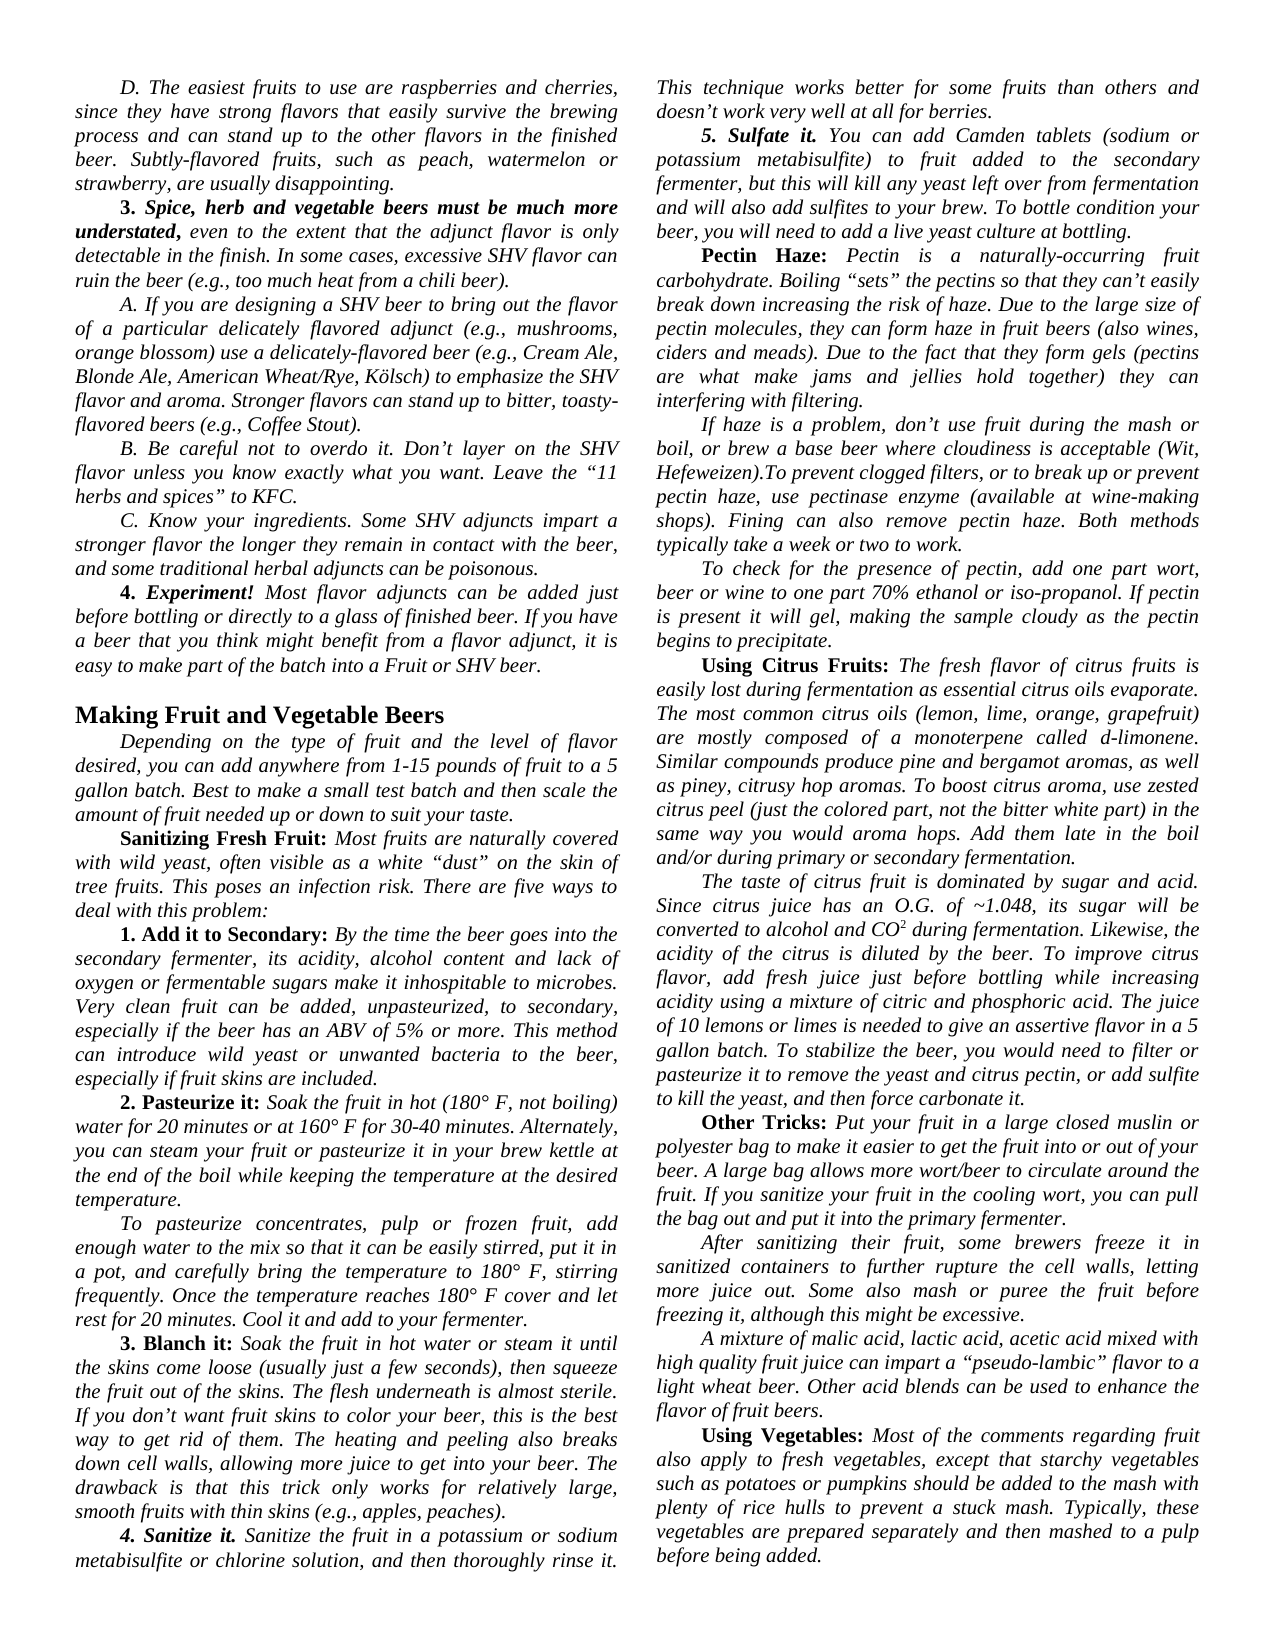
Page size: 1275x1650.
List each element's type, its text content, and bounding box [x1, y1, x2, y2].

text The taste of citrus fruit is dominated by sugar and acid. Since citrus juice has an O.G. of ~1.048, its sugar will be converted to alcohol and CO2 during fermentation. Likewise, the acidity of the citrus is diluted by the beer. To improve citrus flavor, add fresh juice just before bottling while increasing acidity using a mixture of citric and phosphoric acid. The juice of 10 lemons or limes is needed to give an assertive flavor in a 5 gallon batch. To stabilize the beer, you would need to filter or pasteurize it to remove the yeast and citrus pectin, or add sulfite to kill the yeast, and then force carbonate it. [656, 869, 1200, 1110]
text Sanitizing Fresh Fruit: Most fruits are naturally covered with wild yeast, often visible as a white “dust” on the skin of tree fruits. This poses an infection risk. There are five ways to deal with this problem: [75, 826, 619, 922]
text A mixture of malic acid, lactic acid, acetic acid mixed with high quality fruit juice can impart a “pseudo-lambic” flavor to a light wheat beer. Other acid blends can be used to enhance the flavor of fruit beers. [656, 1326, 1200, 1422]
text 4. Experiment! Most flavor adjuncts can be added just before bottling or directly to a glass of finished beer. If you have a beer that you think might benefit from a flavor adjunct, it is easy to make part of the batch into a Fruit or SHV beer. [75, 580, 619, 677]
text B. Be careful not to overdo it. Don’t layer on the SHV flavor unless you know exactly what you want. Leave the “11 herbs and spices” to KFC. [75, 436, 619, 508]
text 3. Blanch it: Soak the fruit in hot water or steam it until the skins come loose (usually just a few seconds), then squeeze the fruit out of the skins. The flesh underneath is almost sterile. If you don’t want fruit skins to color your beer, this is the best way to get rid of them. The heating and peeling also breaks down cell walls, allowing more juice to get into your beer. The drawback is that this trick only works for relatively large, smooth fruits with thin skins (e.g., apples, peaches). [75, 1331, 619, 1523]
text 4. Sanitize it. Sanitize the fruit in a potassium or sodium metabisulfite or chlorine solution, and then thoroughly rinse it. This technique works better for some fruits than others and doesn’t work very well at all for berries. [75, 1523, 619, 1572]
text After sanitizing their fruit, some brewers freeze it in sanitized containers to further rupture the cell walls, letting more juice out. Some also mash or puree the fruit before freezing it, although this might be excessive. [656, 1230, 1200, 1326]
text C. Know your ingredients. Some SHV adjuncts impart a stronger flavor the longer they remain in contact with the beer, and some traditional herbal adjuncts can be poisonous. [75, 508, 619, 580]
text 5. Sulfate it. You can add Camden tablets (sodium or potassium metabisulfite) to fruit added to the secondary fermenter, but this will kill any yeast left over from fermentation and will also add sulfites to your brew. To bottle condition your beer, you will need to add a live yeast culture at bottling. [656, 123, 1200, 243]
text To pasteurize concentrates, pulp or frozen fruit, add enough water to the mix so that it can be easily stirred, put it in a pot, and carefully bring the temperature to 180° F, stirring frequently. Once the temperature reaches 180° F cover and let rest for 20 minutes. Cool it and add to your fermenter. [75, 1211, 619, 1331]
text Making Fruit and Vegetable Beers [75, 701, 619, 729]
text A. If you are designing a SHV beer to bring out the flavor of a particular delicately flavored adjunct (e.g., mushrooms, orange blossom) use a delicately-flavored beer (e.g., Cream Ale, Blonde Ale, American Wheat/Rye, Kölsch) to emphasize the SHV flavor and aroma. Stronger flavors can stand up to bitter, toasty-flavored beers (e.g., Coffee Stout). [75, 292, 619, 436]
text 2. Pasteurize it: Soak the fruit in hot (180° F, not boiling) water for 20 minutes or at 160° F for 30-40 minutes. Alternately, you can steam your fruit or pasteurize it in your brew kettle at the end of the boil while keeping the temperature at the desired temperature. [75, 1090, 619, 1211]
text 3. Spice, herb and vegetable beers must be much more understated, even to the extent that the adjunct flavor is only detectable in the finish. In some cases, excessive SHV flavor can ruin the beer (e.g., too much heat from a chili beer). [75, 195, 619, 292]
text Other Tricks: Put your fruit in a large closed muslin or polyester bag to make it easier to get the fruit into or out of your beer. A large bag allows more wort/beer to circulate around the fruit. If you sanitize your fruit in the cooling wort, you can pull the bag out and put it into the primary fermenter. [656, 1110, 1200, 1230]
text Depending on the type of fruit and the level of flavor desired, you can add anywhere from 1-15 pounds of fruit to a 5 gallon batch. Best to make a small test batch and then scale the amount of fruit needed up or down to suit your taste. [75, 729, 619, 826]
text 1. Add it to Secondary: By the time the beer goes into the secondary fermenter, its acidity, alcohol content and lack of oxygen or fermentable sugars make it inhospitable to microbes. Very clean fruit can be added, unpasteurized, to secondary, especially if the beer has an ABV of 5% or more. This method can introduce wild yeast or unwanted bacteria to the beer, especially if fruit skins are included. [75, 922, 619, 1090]
text Using Vegetables: Most of the comments regarding fruit also apply to fresh vegetables, except that starchy vegetables such as potatoes or pumpkins should be added to the mash with plenty of rice hulls to prevent a stuck mash. Typically, these vegetables are prepared separately and then mashed to a pulp before being added. [656, 1422, 1200, 1567]
text D. The easiest fruits to use are raspberries and cherries, since they have strong flavors that easily survive the brewing process and can stand up to the other flavors in the finished beer. Subtly-flavored fruits, such as peach, watermelon or strawberry, are usually disappointing. [75, 75, 619, 195]
text To check for the presence of pectin, add one part wort, beer or wine to one part 70% ethanol or iso-propanol. If pectin is present it will gel, making the sample cloudy as the pectin begins to precipitate. [656, 556, 1200, 652]
text Pectin Haze: Pectin is a naturally-occurring fruit carbohydrate. Boiling “sets” the pectins so that they can’t easily break down increasing the risk of haze. Due to the large size of pectin molecules, they can form haze in fruit beers (also wines, ciders and meads). Due to the fact that they form gels (pectins are what make jams and jellies hold together) they can interfering with filtering. [656, 243, 1200, 412]
text 4. Sanitize it. Sanitize the fruit in a potassium or sodium metabisulfite or chlorine solution, and then thoroughly rinse it. This technique works better for some fruits than others and doesn’t work very well at all for berries. [656, 75, 1200, 123]
text If haze is a problem, don’t use fruit during the mash or boil, or brew a base beer where cloudiness is acceptable (Wit, Hefeweizen).To prevent clogged filters, or to break up or prevent pectin haze, use pectinase enzyme (available at wine-making shops). Fining can also remove pectin haze. Both methods typically take a week or two to work. [656, 412, 1200, 556]
text Using Citrus Fruits: The fresh flavor of citrus fruits is easily lost during fermentation as essential citrus oils evaporate. The most common citrus oils (lemon, lime, orange, grapefruit) are mostly composed of a monoterpene called d-limonene. Similar compounds produce pine and bergamot aromas, as well as piney, citrusy hop aromas. To boost citrus aroma, use zested citrus peel (just the colored part, not the bitter white part) in the same way you would aroma hops. Add them late in the boil and/or during primary or secondary fermentation. [656, 652, 1200, 869]
